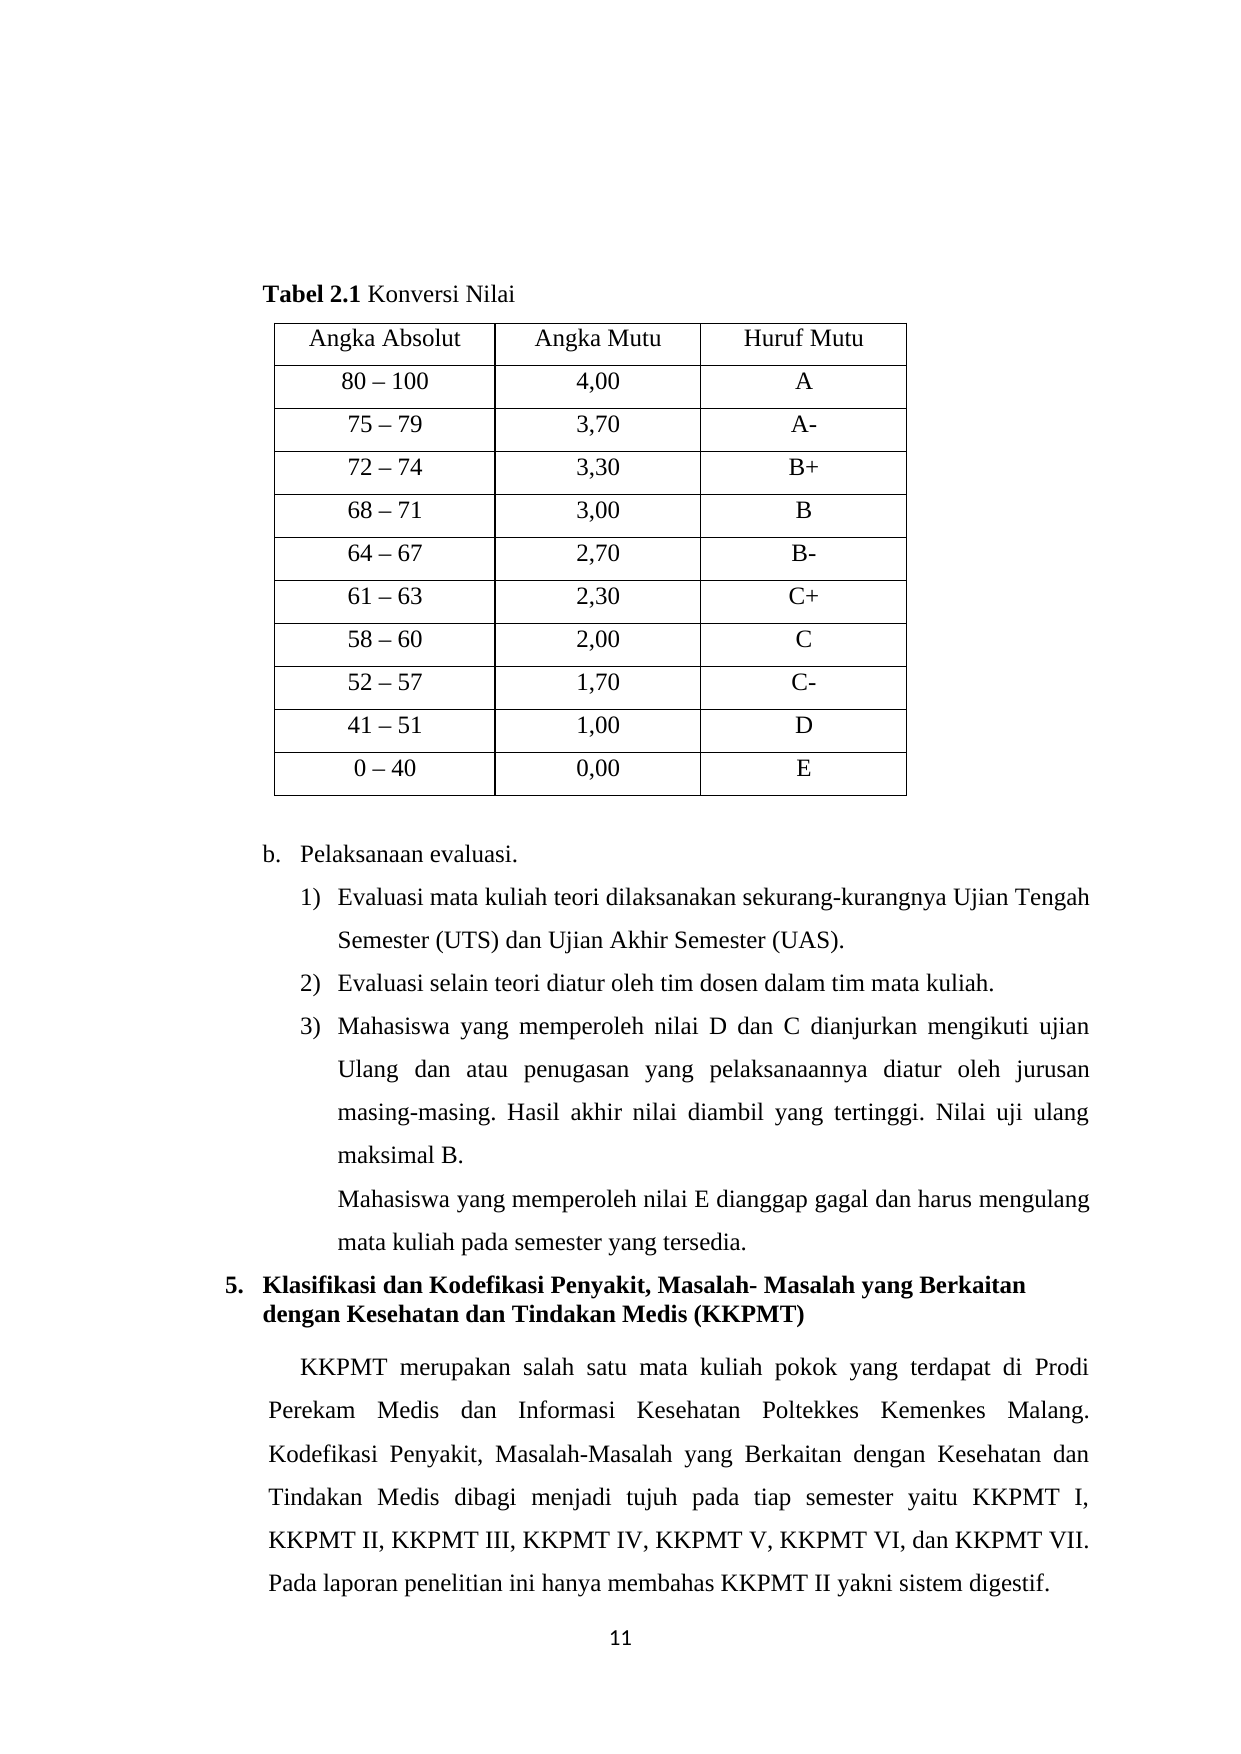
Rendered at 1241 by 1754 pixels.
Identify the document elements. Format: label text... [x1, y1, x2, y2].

table_cell B [701, 495, 906, 537]
table_cell D [701, 710, 906, 752]
table_cell 75 – 79 [275, 409, 494, 451]
list Evaluasi selain teori diatur oleh tim dosen dalam tim mata kuliah. [300, 968, 1090, 997]
list Tabel 2.1 Konversi Nilai [262, 279, 1090, 308]
list KKPMT merupakan salah satu mata kuliah pokok yang terdapat di Prodi Perekam Medis dan Informasi Kesehatan Poltekkes Kemenkes Malang. Kodefikasi Penyakit, Masalah-Masalah yang Berkaitan dengan Kesehatan dan Tindakan Medis dibagi menjadi tujuh pada tiap semester yaitu KKPMT I, KKPMT II, KKPMT III, KKPMT IV, KKPMT V, KKPMT VI, dan KKPMT VII. Pada laporan penelitian ini hanya membahas KKPMT II yakni sistem digestif. [268, 1352, 1090, 1597]
table_cell 52 – 57 [275, 667, 494, 709]
table_cell 0 – 40 [275, 753, 494, 794]
table_header Angka Absolut [275, 324, 494, 365]
table_cell 2,30 [496, 581, 700, 623]
table_cell 3,00 [496, 495, 700, 537]
table_cell 0,00 [496, 753, 700, 794]
table_cell 3,70 [496, 409, 700, 451]
table_header Angka Mutu [496, 324, 700, 365]
table_cell E [701, 753, 906, 794]
table_cell 80 – 100 [275, 366, 494, 408]
table_cell 72 – 74 [275, 452, 494, 494]
list Mahasiswa yang memperoleh nilai E dianggap gagal dan harus mengulang mata kuliah pada semester yang tersedia. [337, 1184, 1090, 1256]
table_cell C [701, 624, 906, 666]
table_cell B- [701, 538, 906, 580]
table_cell A [701, 366, 906, 408]
table_cell 58 – 60 [275, 624, 494, 666]
table_header Huruf Mutu [701, 324, 906, 365]
table_cell 2,00 [496, 624, 700, 666]
subtitle Klasifikasi dan Kodefikasi Penyakit, Masalah- Masalah yang Berkaitan dengan Kesehatan dan Tindakan Medis (KKPMT) [225, 1270, 1090, 1327]
table_cell 68 – 71 [275, 495, 494, 537]
table_cell 64 – 67 [275, 538, 494, 580]
table_cell 61 – 63 [275, 581, 494, 623]
table_cell A- [701, 409, 906, 451]
table_cell 41 – 51 [275, 710, 494, 752]
list Evaluasi mata kuliah teori dilaksanakan sekurang-kurangnya Ujian Tengah Semester (UTS) dan Ujian Akhir Semester (UAS). [300, 882, 1090, 954]
table_cell C+ [701, 581, 906, 623]
table_cell 3,30 [496, 452, 700, 494]
table_cell C- [701, 667, 906, 709]
list Pelaksanaan evaluasi. [262, 839, 1090, 867]
table_cell 1,00 [496, 710, 700, 752]
table_cell 4,00 [496, 366, 700, 408]
table_cell 2,70 [496, 538, 700, 580]
table_cell 1,70 [496, 667, 700, 709]
table_cell B+ [701, 452, 906, 494]
list Mahasiswa yang memperoleh nilai D dan C dianjurkan mengikuti ujian Ulang dan atau penugasan yang pelaksanaannya diatur oleh jurusan masing-masing. Hasil akhir nilai diambil yang tertinggi. Nilai uji ulang maksimal B. [300, 1011, 1090, 1169]
